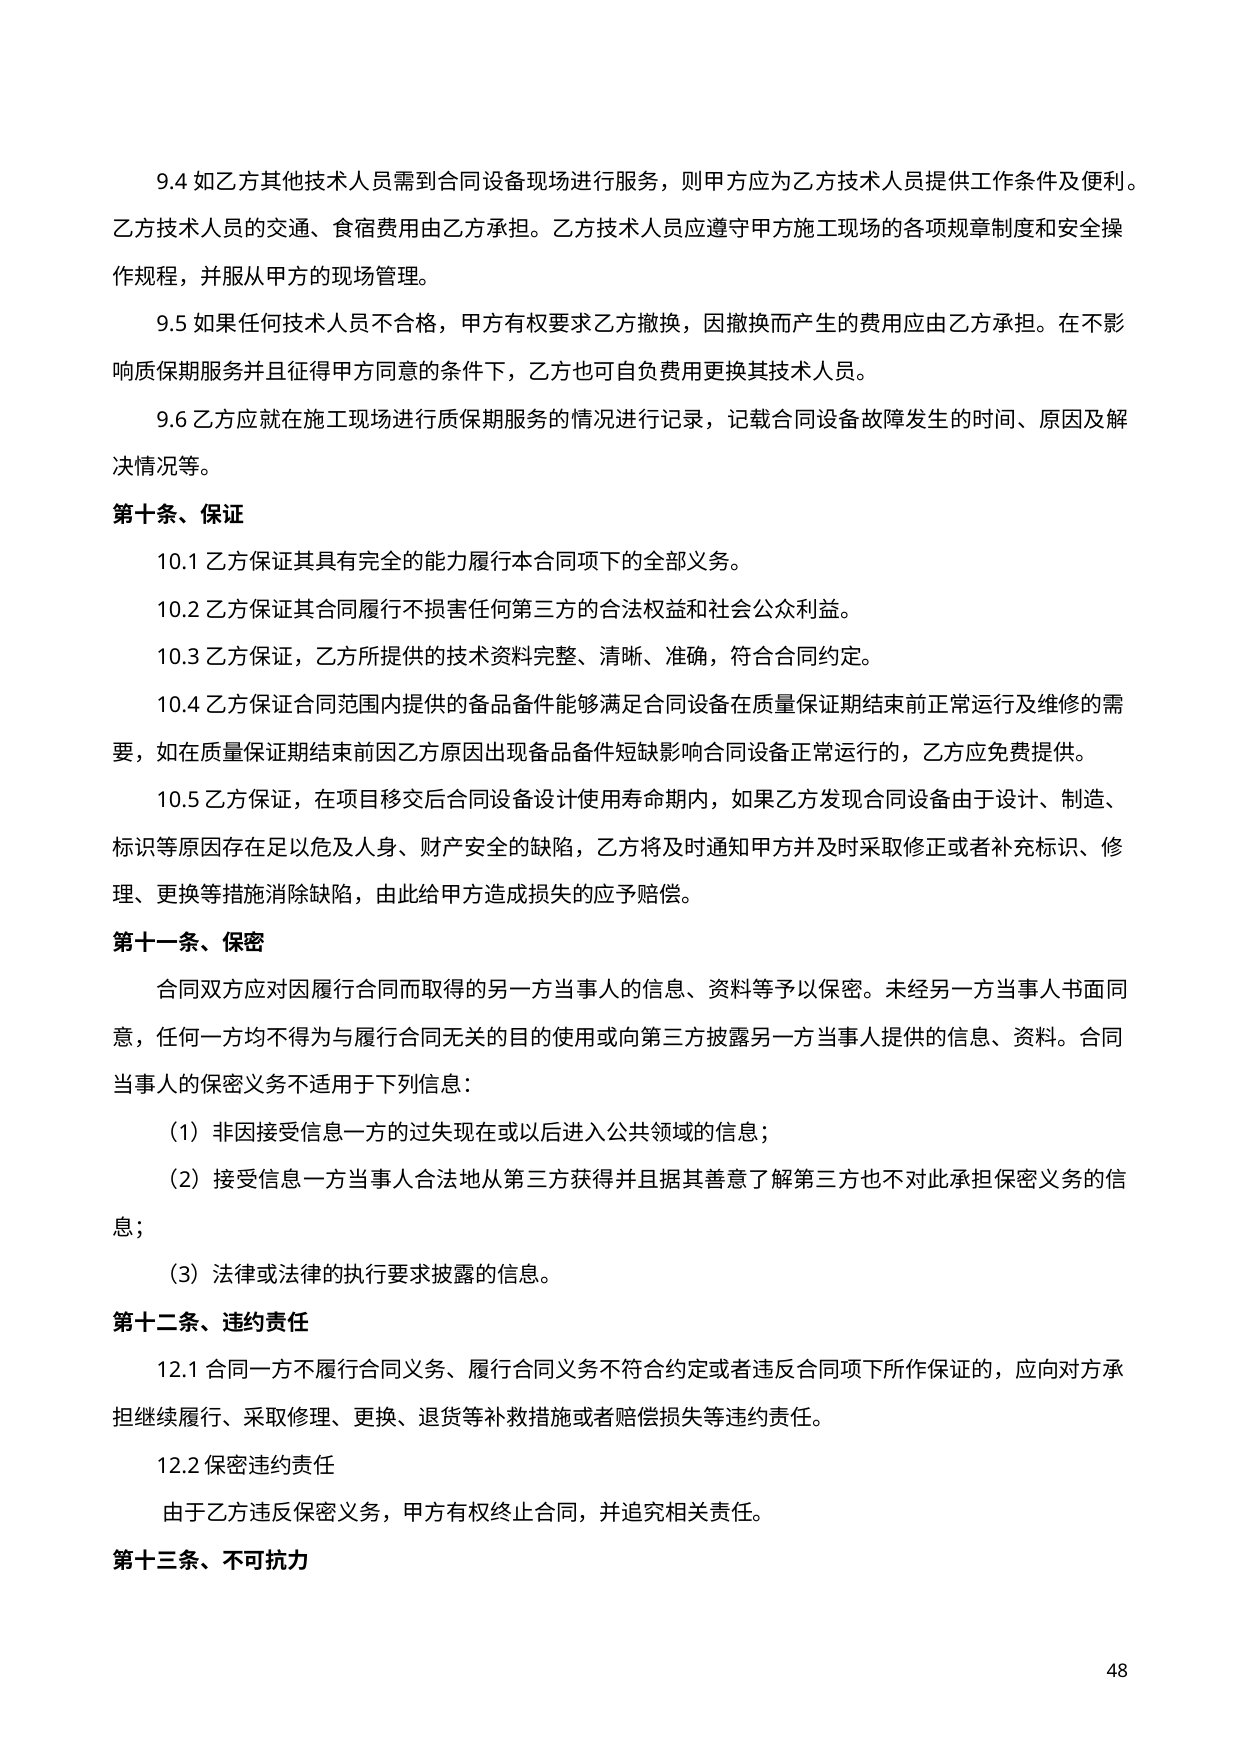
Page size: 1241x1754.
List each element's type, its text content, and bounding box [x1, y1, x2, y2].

text （3）法律或法律的执行要求披露的信息。 [112, 1257, 1128, 1289]
text 12.1 合同一方不履行合同义务、履行合同义务不符合约定或者违反合同项下所作保证的，应向对方承担继续履行、采取修理、更换、退货等补救措施或者赔偿损失等违约责任。 [112, 1352, 1128, 1432]
text 第十一条、保密 [112, 925, 1128, 956]
text 10.5乙方保证，在项目移交后合同设备设计使用寿命期内，如果乙方发现合同设备由于设计、制造、标识等原因存在足以危及人身、财产安全的缺陷，乙方将及时通知甲方并及时采取修正或者补充标识、修理、更换等措施消除缺陷，由此给甲方造成损失的应予赔偿。 [112, 782, 1128, 909]
text 9.5 如果任何技术人员不合格，甲方有权要求乙方撤换，因撤换而产生的费用应由乙方承担。在不影响质保期服务并且征得甲方同意的条件下，乙方也可自负费用更换其技术人员。 [112, 306, 1128, 386]
text 10.3 乙方保证，乙方所提供的技术资料完整、清晰、准确，符合合同约定。 [112, 639, 1128, 671]
text 第十条、保证 [112, 497, 1128, 528]
text 10.4 乙方保证合同范围内提供的备品备件能够满足合同设备在质量保证期结束前正常运行及维修的需要，如在质量保证期结束前因乙方原因出现备品备件短缺影响合同设备正常运行的，乙方应免费提供。 [112, 687, 1128, 766]
text 合同双方应对因履行合同而取得的另一方当事人的信息、资料等予以保密。未经另一方当事人书面同意，任何一方均不得为与履行合同无关的目的使用或向第三方披露另一方当事人提供的信息、资料。合同当事人的保密义务不适用于下列信息： [112, 972, 1128, 1099]
text 12.2保密违约责任 [112, 1448, 1128, 1479]
text 第十三条、不可抗力 [112, 1543, 1128, 1574]
text 10.2 乙方保证其合同履行不损害任何第三方的合法权益和社会公众利益。 [112, 592, 1128, 623]
text 9.4 如乙方其他技术人员需到合同设备现场进行服务，则甲方应为乙方技术人员提供工作条件及便利。乙方技术人员的交通、食宿费用由乙方承担。乙方技术人员应遵守甲方施工现场的各项规章制度和安全操作规程，并服从甲方的现场管理。 [112, 164, 1128, 291]
text 第十二条、违约责任 [112, 1305, 1128, 1337]
text 9.6乙方应就在施工现场进行质保期服务的情况进行记录，记载合同设备故障发生的时间、原因及解决情况等。 [112, 402, 1128, 481]
text （1）非因接受信息一方的过失现在或以后进入公共领域的信息； [112, 1115, 1128, 1146]
text 由于乙方违反保密义务，甲方有权终止合同，并追究相关责任。 [112, 1495, 1128, 1527]
text 10.1 乙方保证其具有完全的能力履行本合同项下的全部义务。 [112, 544, 1128, 576]
text （2）接受信息一方当事人合法地从第三方获得并且据其善意了解第三方也不对此承担保密义务的信息； [112, 1162, 1128, 1242]
